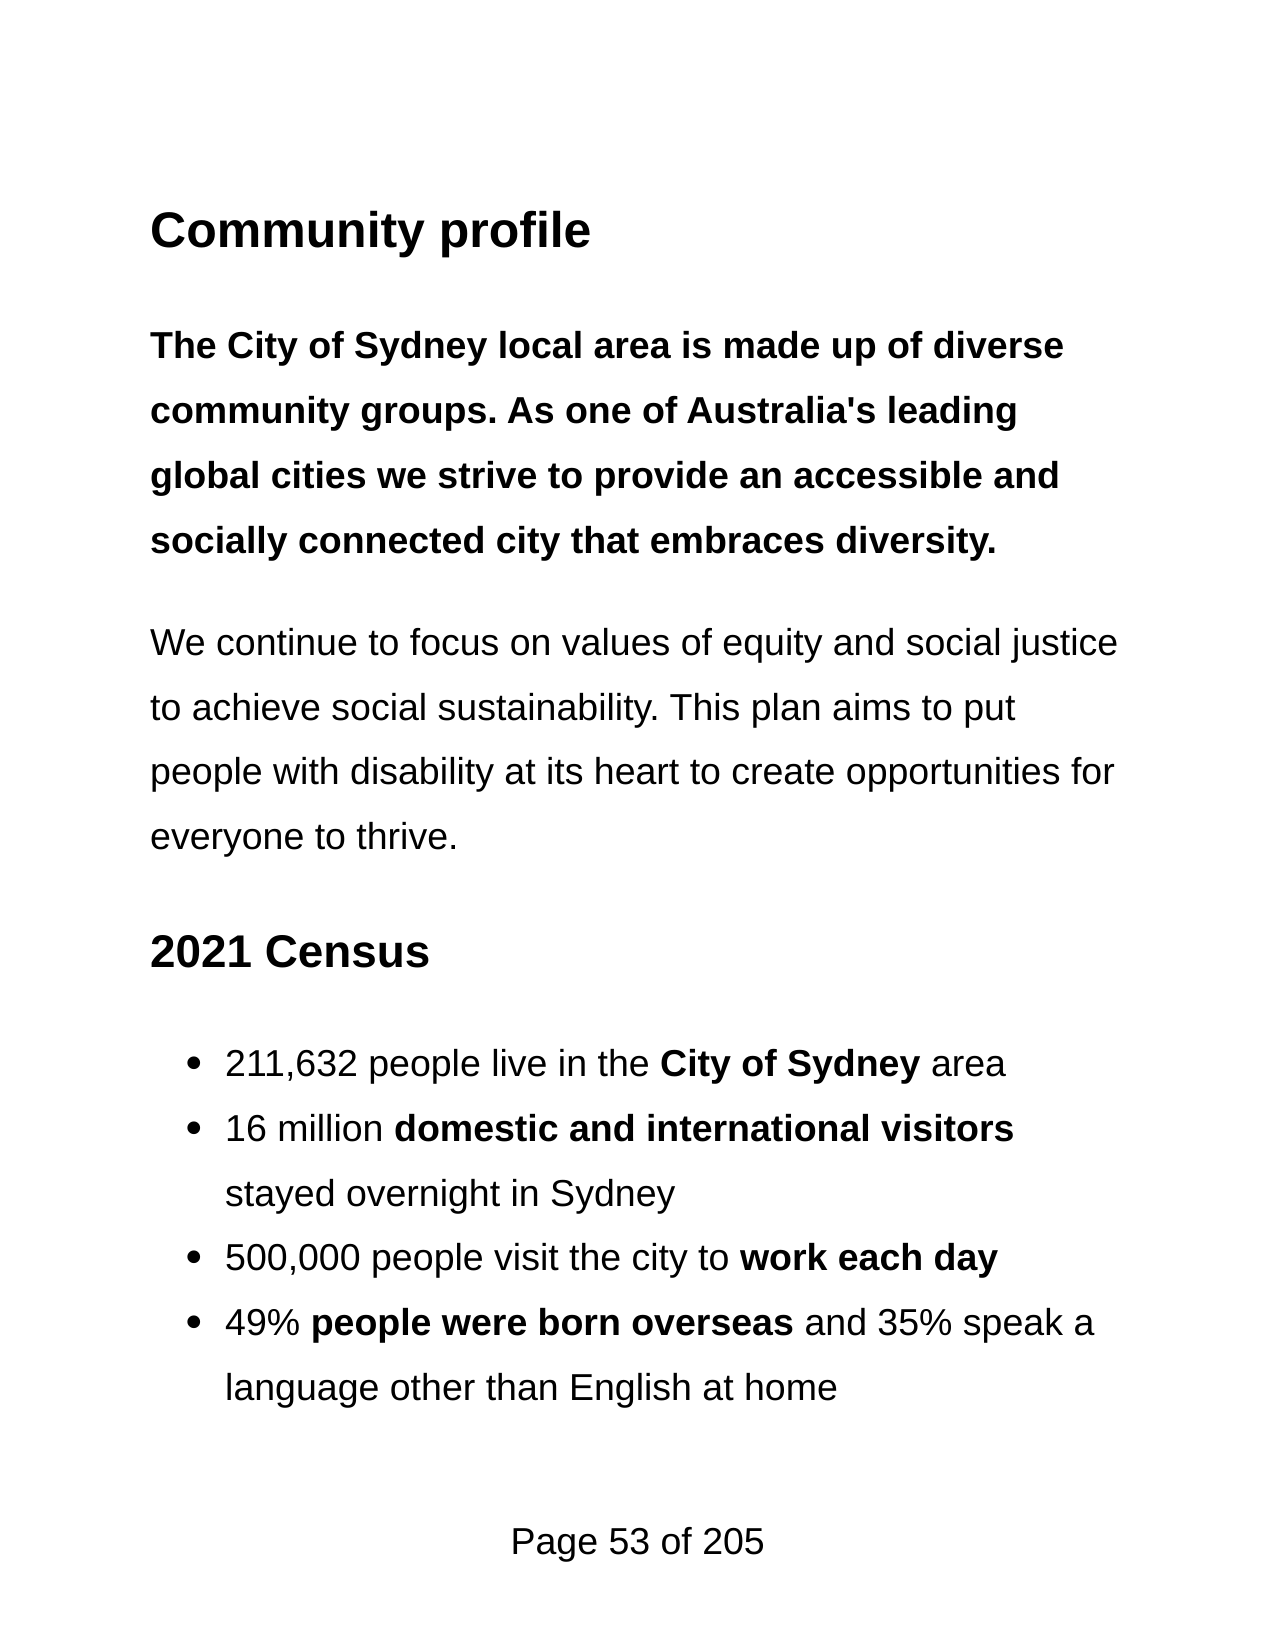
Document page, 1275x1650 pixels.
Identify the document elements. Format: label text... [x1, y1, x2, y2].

list 16 million domestic and international visitors stayed overnight in Sydney [187, 1106, 1125, 1214]
text We continue to focus on values of equity and social justice to achieve social sustainability. This plan aims to put people with disability at its heart to create opportunities for everyone to thrive. [150, 620, 1125, 857]
text The City of Sydney local area is made up of diverse community groups. As one of Australia's leading global cities we strive to provide an accessible and socially connected city that embraces diversity. [150, 324, 1125, 561]
list 49% people were born overseas and 35% speak a language other than English at home [187, 1300, 1125, 1408]
list 211,632 people live in the City of Sydney area [187, 1041, 1125, 1084]
subtitle 2021 Census [150, 924, 1125, 977]
list 500,000 people visit the city to work each day [187, 1235, 1125, 1279]
subtitle Community profile [150, 200, 1125, 257]
